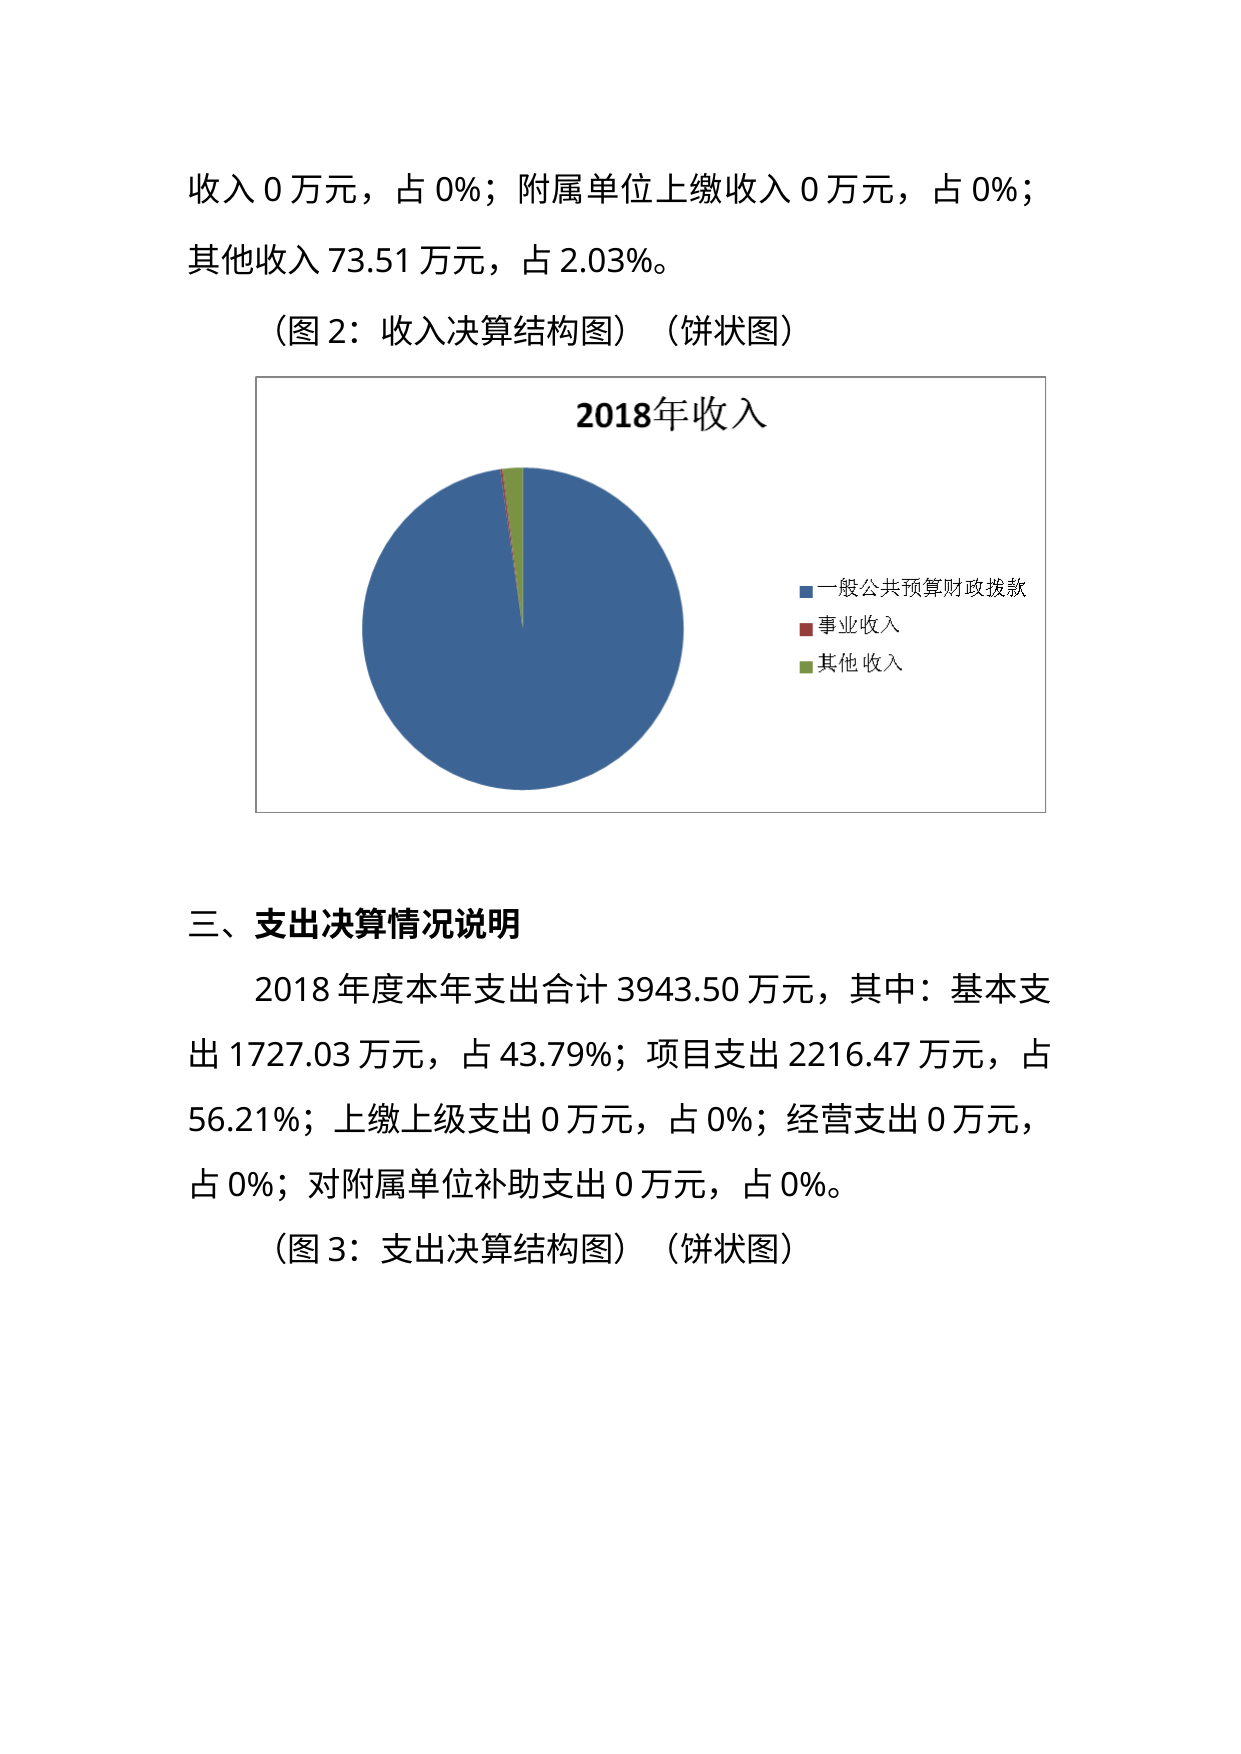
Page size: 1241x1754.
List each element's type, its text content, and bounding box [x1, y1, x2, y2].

text （图2：收入决算结构图）（饼状图） [123, 304, 1117, 354]
text 2018年度本年支出合计3943.50万元，其中：基本支出1727.03万元，占43.79%；项目支出2216.47万元，占56.21%；上缴上级支出0万元，占0%；经营支出0万元，占0%；对附属单位补助支出0万元，占0%。 [187, 955, 1053, 1215]
picture [254, 376, 1047, 813]
text 三、支出决算情况说明 [187, 890, 1053, 955]
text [123, 163, 1117, 282]
text （图3：支出决算结构图）（饼状图） [187, 1215, 1053, 1280]
